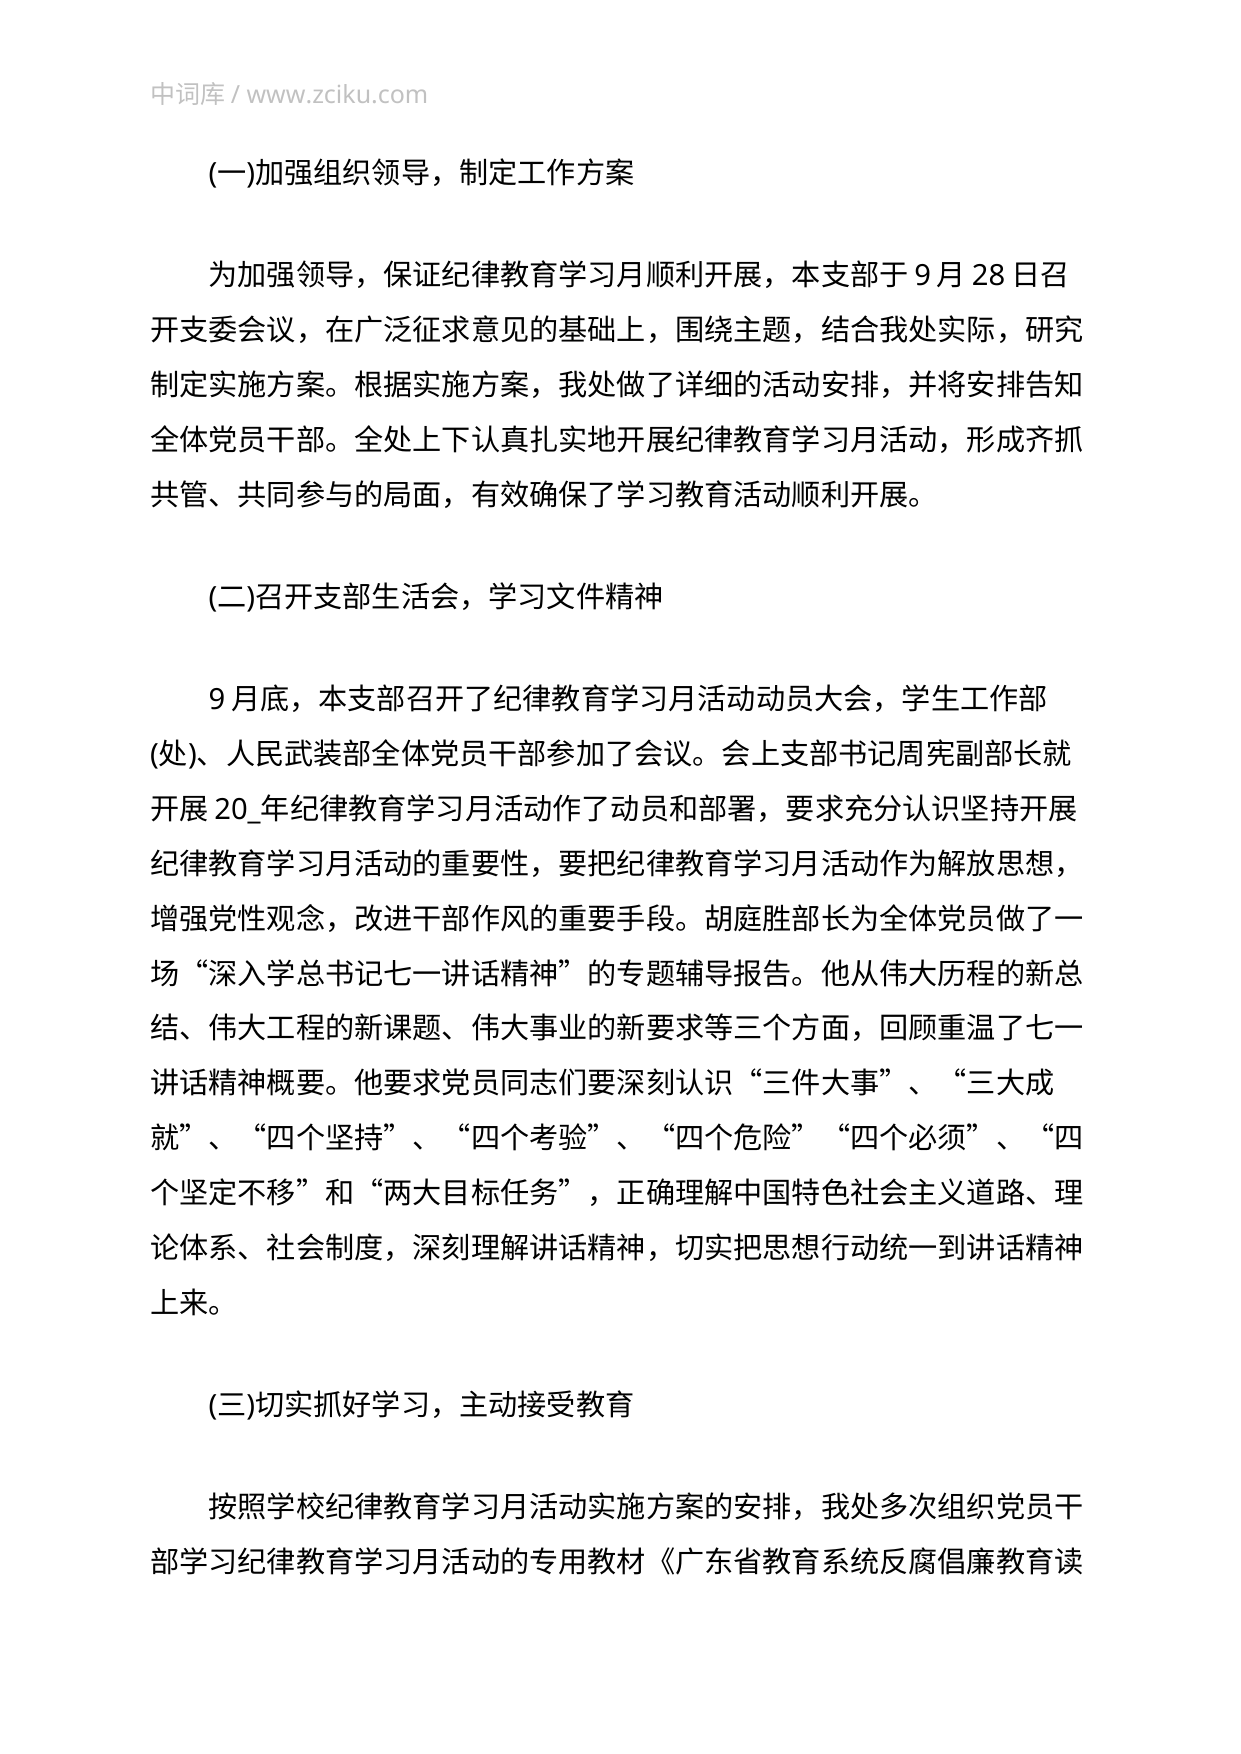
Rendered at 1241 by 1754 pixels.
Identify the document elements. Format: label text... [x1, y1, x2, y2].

text 9月底，本支部召开了纪律教育学习月活动动员大会，学生工作部(处)、人民武装部全体党员干部参加了会议。会上支部书记周宪副部长就开展20_年纪律教育学习月活动作了动员和部署，要求充分认识坚持开展纪律教育学习月活动的重要性，要把纪律教育学习月活动作为解放思想，增强党性观念，改进干部作风的重要手段。胡庭胜部长为全体党员做了一场“深入学总书记七一讲话精神”的专题辅导报告。他从伟大历程的新总结、伟大工程的新课题、伟大事业的新要求等三个方面，回顾重温了七一讲话精神概要。他要求党员同志们要深刻认识“三件大事”、“三大成就”、“四个坚持”、“四个考验”、“四个危险”“四个必须”、“四个坚定不移”和“两大目标任务”，正确理解中国特色社会主义道路、理论体系、社会制度，深刻理解讲话精神，切实把思想行动统一到讲话精神上来。 [150, 675, 1090, 1322]
text 为加强领导，保证纪律教育学习月顺利开展，本支部于9月28日召开支委会议，在广泛征求意见的基础上，围绕主题，结合我处实际，研究制定实施方案。根据实施方案，我处做了详细的活动安排，并将安排告知全体党员干部。全处上下认真扎实地开展纪律教育学习月活动，形成齐抓共管、共同参与的局面，有效确保了学习教育活动顺利开展。 [150, 252, 1090, 514]
text (一)加强组织领导，制定工作方案 [150, 150, 1090, 192]
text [150, 1483, 1090, 1581]
text (二)召开支部生活会，学习文件精神 [150, 573, 1090, 616]
text (三)切实抓好学习，主动接受教育 [150, 1381, 1090, 1424]
